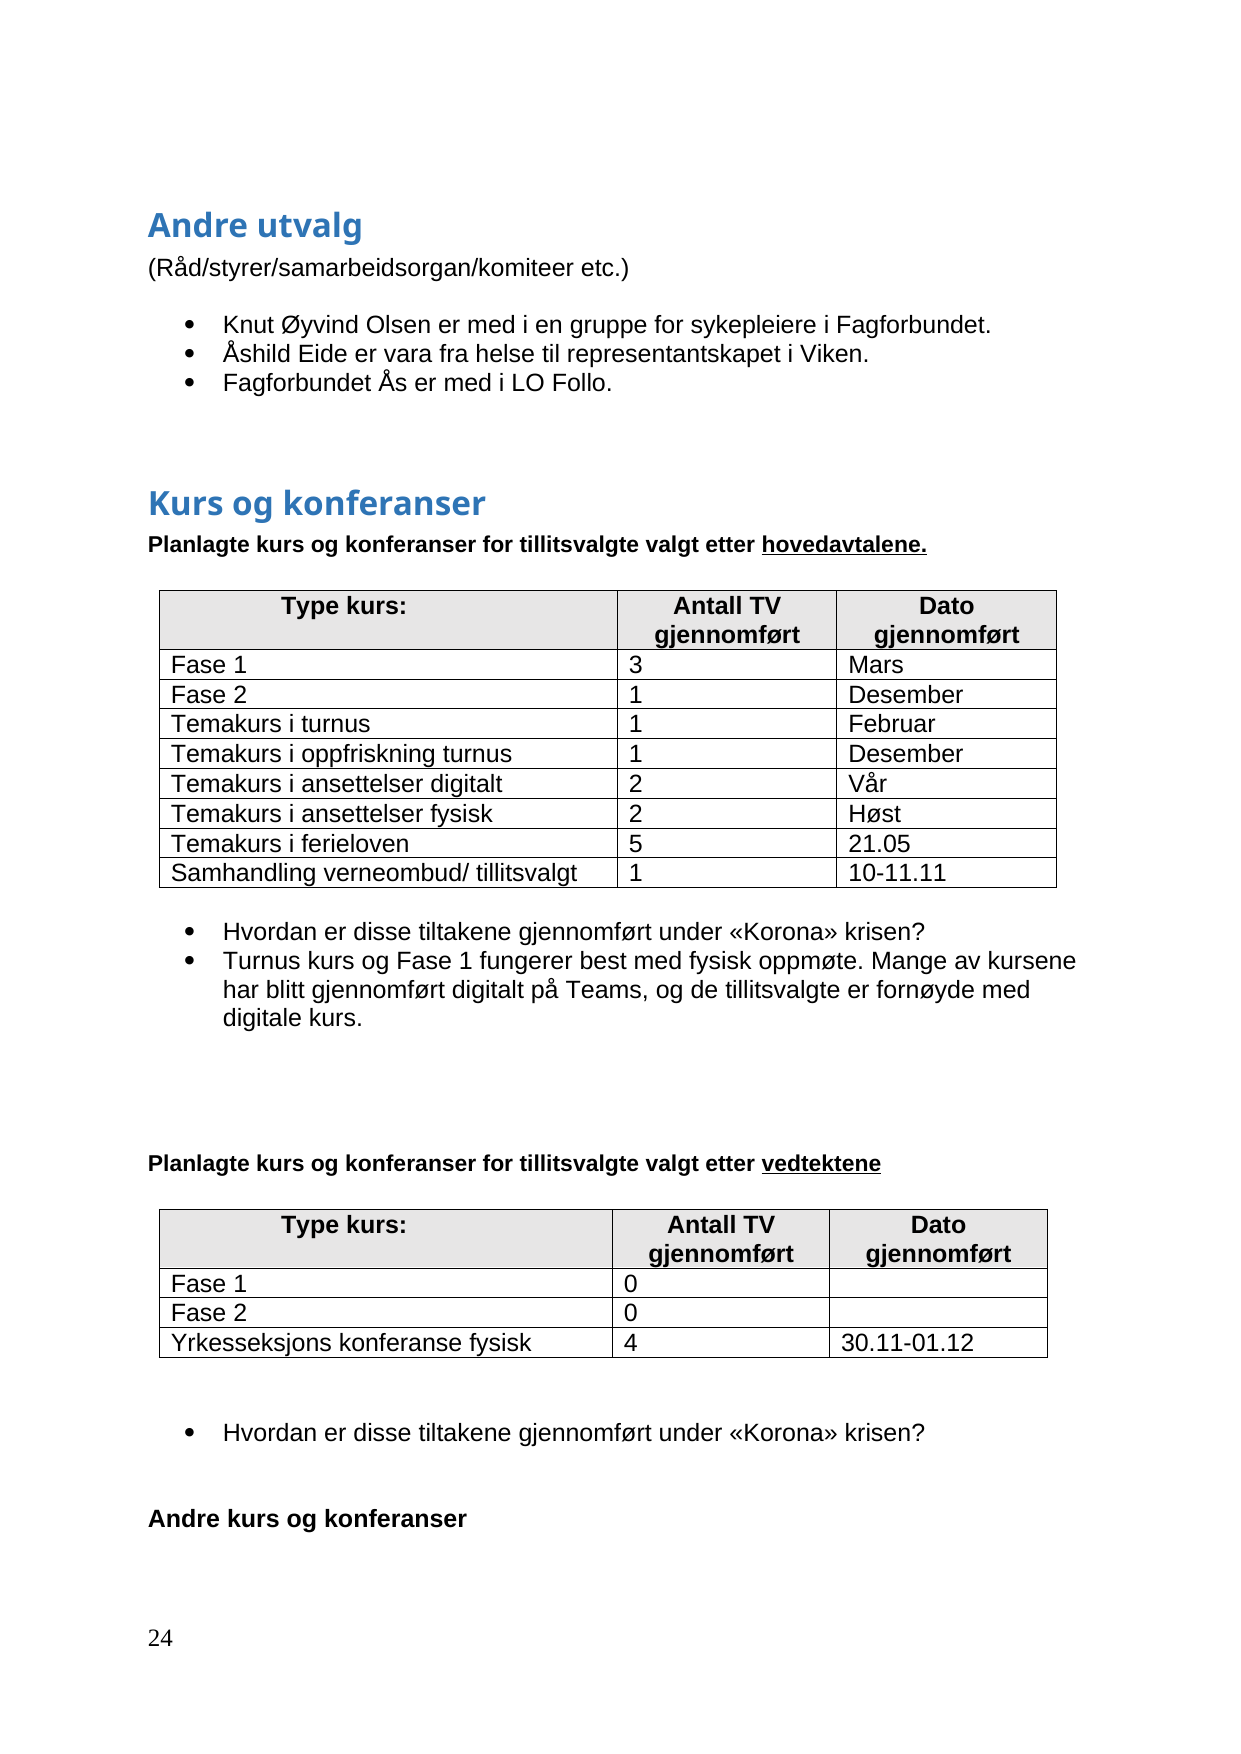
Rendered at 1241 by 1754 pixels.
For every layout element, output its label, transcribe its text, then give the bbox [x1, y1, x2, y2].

table_cell 5 [618, 829, 836, 857]
table_cell 1 [618, 858, 836, 887]
table_cell Fase 1 [160, 1269, 612, 1297]
table_cell Vår [837, 769, 1056, 798]
table_cell 0 [613, 1269, 829, 1297]
list Turnus kurs og Fase 1 fungerer best med fysisk oppmøte. Mange av kursene har blitt gjennomført digitalt på Teams, og de tillitsvalgte er fornøyde med digitale kurs. [185, 946, 1093, 1032]
table_header Dato gjennomført [830, 1210, 1047, 1267]
table_header Type kurs: [160, 1210, 612, 1267]
table_cell 1 [618, 739, 836, 768]
table_cell Temakurs i oppfriskning turnus [160, 739, 617, 768]
table_cell Temakurs i turnus [160, 709, 617, 738]
list Fagforbundet Ås er med i LO Follo. [185, 368, 1093, 397]
text Planlagte kurs og konferanser for tillitsvalgte valgt etter hovedavtalene. [148, 531, 1093, 558]
list Hvordan er disse tiltakene gjennomført under «Korona» krisen? [185, 917, 1093, 946]
table_cell [830, 1298, 1047, 1327]
table_cell 2 [618, 769, 836, 798]
text Andre kurs og konferanser [148, 1504, 1093, 1533]
subtitle Andre utvalg [148, 201, 1093, 247]
table_header Type kurs: [160, 591, 617, 649]
table_cell Februar [837, 709, 1056, 738]
list Åshild Eide er vara fra helse til representantskapet i Viken. [185, 339, 1093, 368]
text Planlagte kurs og konferanser for tillitsvalgte valgt etter vedtektene [148, 1150, 1093, 1176]
table_cell Desember [837, 680, 1056, 708]
table_header Antall TV gjennomført [613, 1210, 829, 1267]
table_cell 1 [618, 680, 836, 708]
table_cell Fase 2 [160, 680, 617, 708]
table_cell Fase 1 [160, 650, 617, 678]
table_cell 3 [618, 650, 836, 678]
table_cell Temakurs i ansettelser digitalt [160, 769, 617, 798]
table_cell Fase 2 [160, 1298, 612, 1327]
table_cell Temakurs i ferieloven [160, 829, 617, 857]
table_cell Desember [837, 739, 1056, 768]
table_cell 4 [613, 1328, 829, 1357]
table_cell 1 [618, 709, 836, 738]
table_cell Mars [837, 650, 1056, 678]
table_cell Samhandling verneombud/ tillitsvalgt [160, 858, 617, 887]
table_cell 10-11.11 [837, 858, 1056, 887]
list Hvordan er disse tiltakene gjennomført under «Korona» krisen? [185, 1418, 1093, 1447]
table_cell Yrkesseksjons konferanse fysisk [160, 1328, 612, 1357]
table_cell 21.05 [837, 829, 1056, 857]
table_cell Temakurs i ansettelser fysisk [160, 799, 617, 827]
table_header Antall TV gjennomført [618, 591, 836, 649]
table_cell Høst [837, 799, 1056, 827]
table_header Dato gjennomført [837, 591, 1056, 649]
table_cell 0 [613, 1298, 829, 1327]
subtitle Kurs og konferanser [148, 479, 1093, 525]
table_cell [830, 1269, 1047, 1297]
list Knut Øyvind Olsen er med i en gruppe for sykepleiere i Fagforbundet. [185, 311, 1093, 339]
text (Råd/styrer/samarbeidsorgan/komiteer etc.) [148, 253, 1093, 282]
table_cell 30.11-01.12 [830, 1328, 1047, 1357]
table_cell 2 [618, 799, 836, 827]
